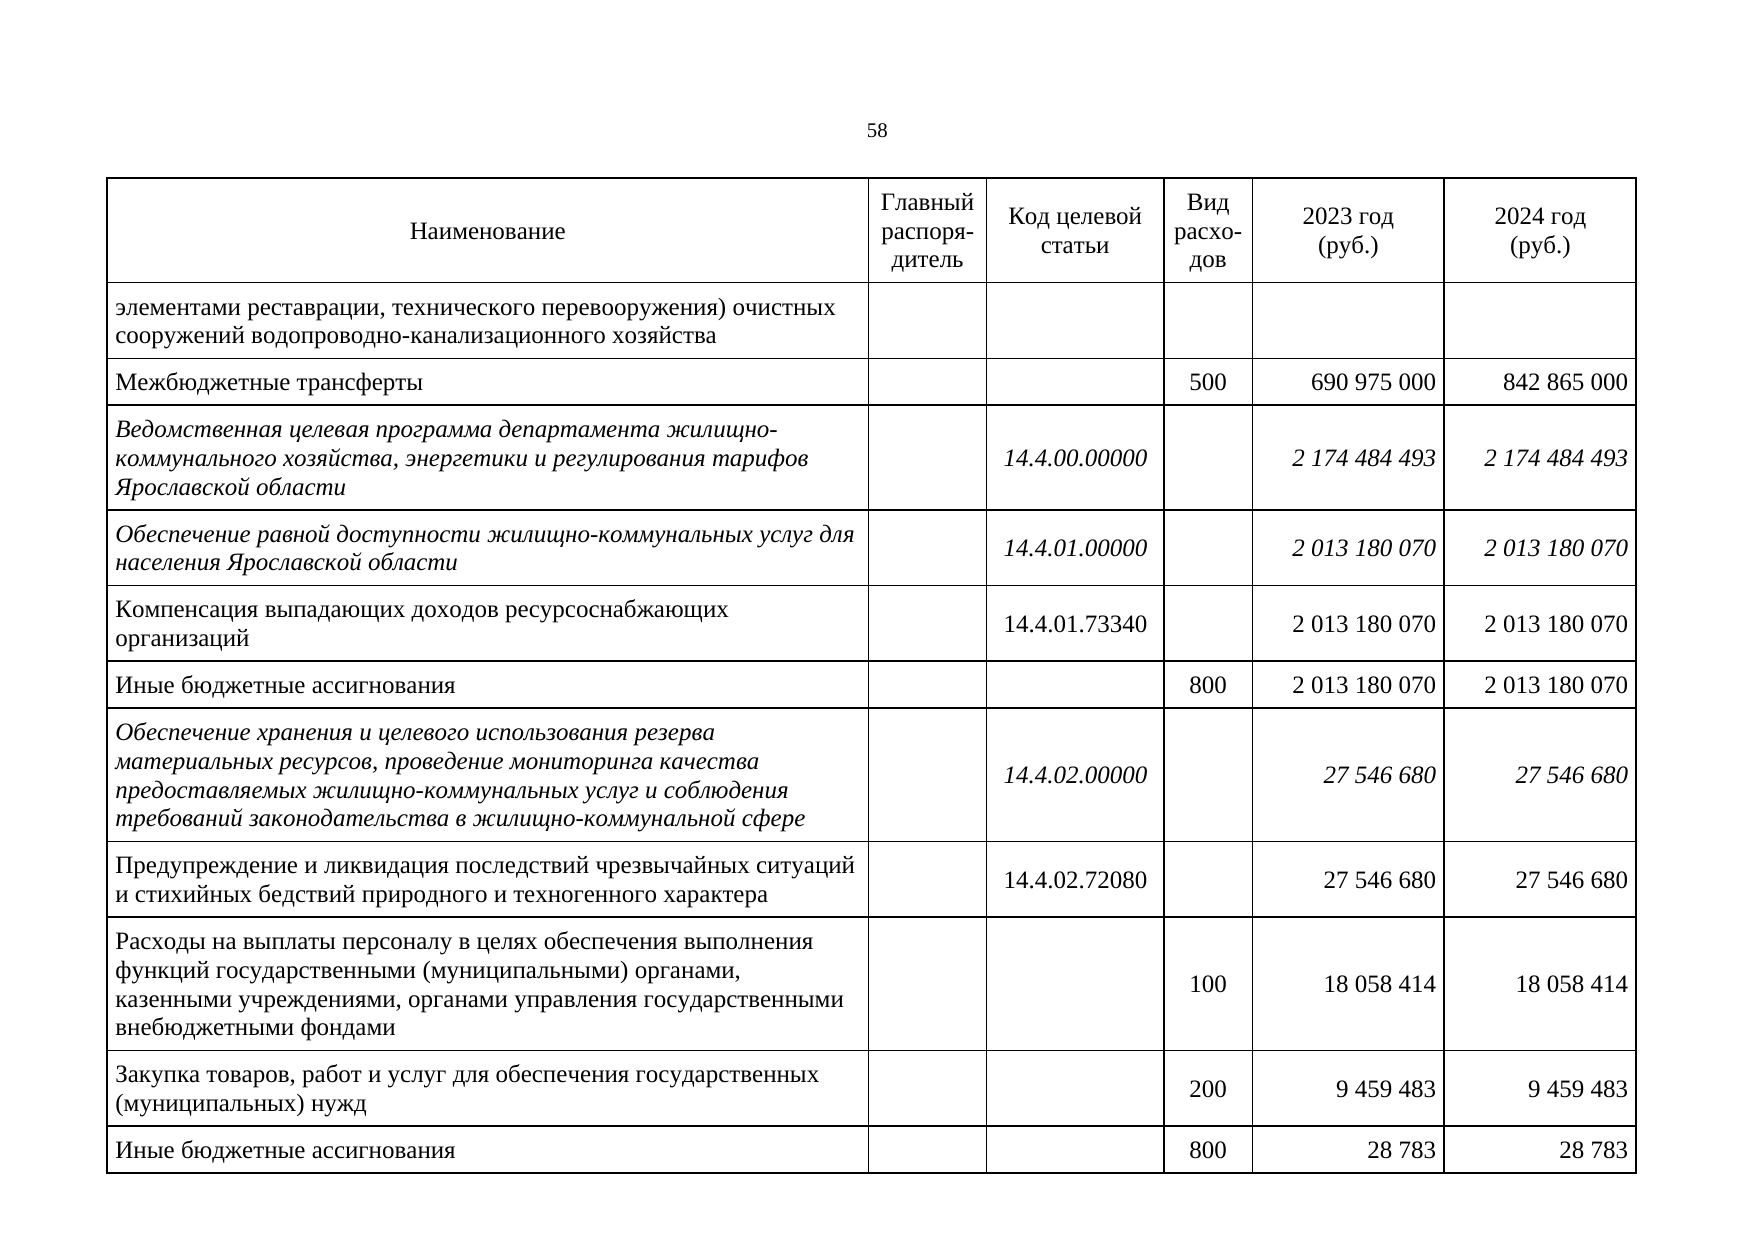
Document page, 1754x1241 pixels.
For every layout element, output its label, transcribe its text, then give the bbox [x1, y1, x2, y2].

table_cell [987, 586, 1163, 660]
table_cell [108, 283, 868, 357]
table_header Наименование [108, 179, 868, 282]
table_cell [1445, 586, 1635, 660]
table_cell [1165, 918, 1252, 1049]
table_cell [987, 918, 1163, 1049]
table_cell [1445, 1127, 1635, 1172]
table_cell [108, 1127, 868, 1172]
table_header Код целевой статьи [987, 179, 1163, 282]
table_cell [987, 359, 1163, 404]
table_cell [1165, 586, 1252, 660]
table_header 2024 год (руб.) [1445, 179, 1635, 282]
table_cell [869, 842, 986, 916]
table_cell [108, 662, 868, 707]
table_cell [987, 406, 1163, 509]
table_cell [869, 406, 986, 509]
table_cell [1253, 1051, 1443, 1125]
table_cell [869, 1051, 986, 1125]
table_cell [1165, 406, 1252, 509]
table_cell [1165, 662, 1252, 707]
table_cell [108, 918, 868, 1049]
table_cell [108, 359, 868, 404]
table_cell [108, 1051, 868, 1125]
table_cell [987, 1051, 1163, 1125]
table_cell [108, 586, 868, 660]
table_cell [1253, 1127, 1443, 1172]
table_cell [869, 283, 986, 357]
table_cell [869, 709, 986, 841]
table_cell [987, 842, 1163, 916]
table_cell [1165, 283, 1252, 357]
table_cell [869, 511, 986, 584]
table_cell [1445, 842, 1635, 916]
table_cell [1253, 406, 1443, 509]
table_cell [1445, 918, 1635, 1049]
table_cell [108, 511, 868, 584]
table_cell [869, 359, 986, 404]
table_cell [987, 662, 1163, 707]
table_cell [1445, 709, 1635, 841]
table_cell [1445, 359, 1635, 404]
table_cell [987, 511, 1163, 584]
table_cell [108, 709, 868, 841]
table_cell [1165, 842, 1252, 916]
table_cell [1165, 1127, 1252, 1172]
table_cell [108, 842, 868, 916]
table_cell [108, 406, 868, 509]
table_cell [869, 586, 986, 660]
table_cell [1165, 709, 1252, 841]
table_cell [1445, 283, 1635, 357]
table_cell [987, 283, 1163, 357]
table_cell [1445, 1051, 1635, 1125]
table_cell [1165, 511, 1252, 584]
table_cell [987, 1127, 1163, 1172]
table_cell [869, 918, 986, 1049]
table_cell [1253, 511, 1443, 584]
table_header Главный распоря-дитель [869, 179, 986, 282]
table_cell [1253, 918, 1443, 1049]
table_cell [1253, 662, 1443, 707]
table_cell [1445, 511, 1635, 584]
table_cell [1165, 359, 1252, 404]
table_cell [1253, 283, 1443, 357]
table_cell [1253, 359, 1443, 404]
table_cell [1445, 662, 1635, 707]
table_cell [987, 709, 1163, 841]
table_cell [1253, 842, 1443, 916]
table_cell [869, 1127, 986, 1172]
table_header Вид расхо- дов [1165, 179, 1252, 282]
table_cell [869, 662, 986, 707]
table_header 2023 год (руб.) [1253, 179, 1443, 282]
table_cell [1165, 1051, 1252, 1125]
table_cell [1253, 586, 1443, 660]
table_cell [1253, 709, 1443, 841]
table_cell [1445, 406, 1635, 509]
